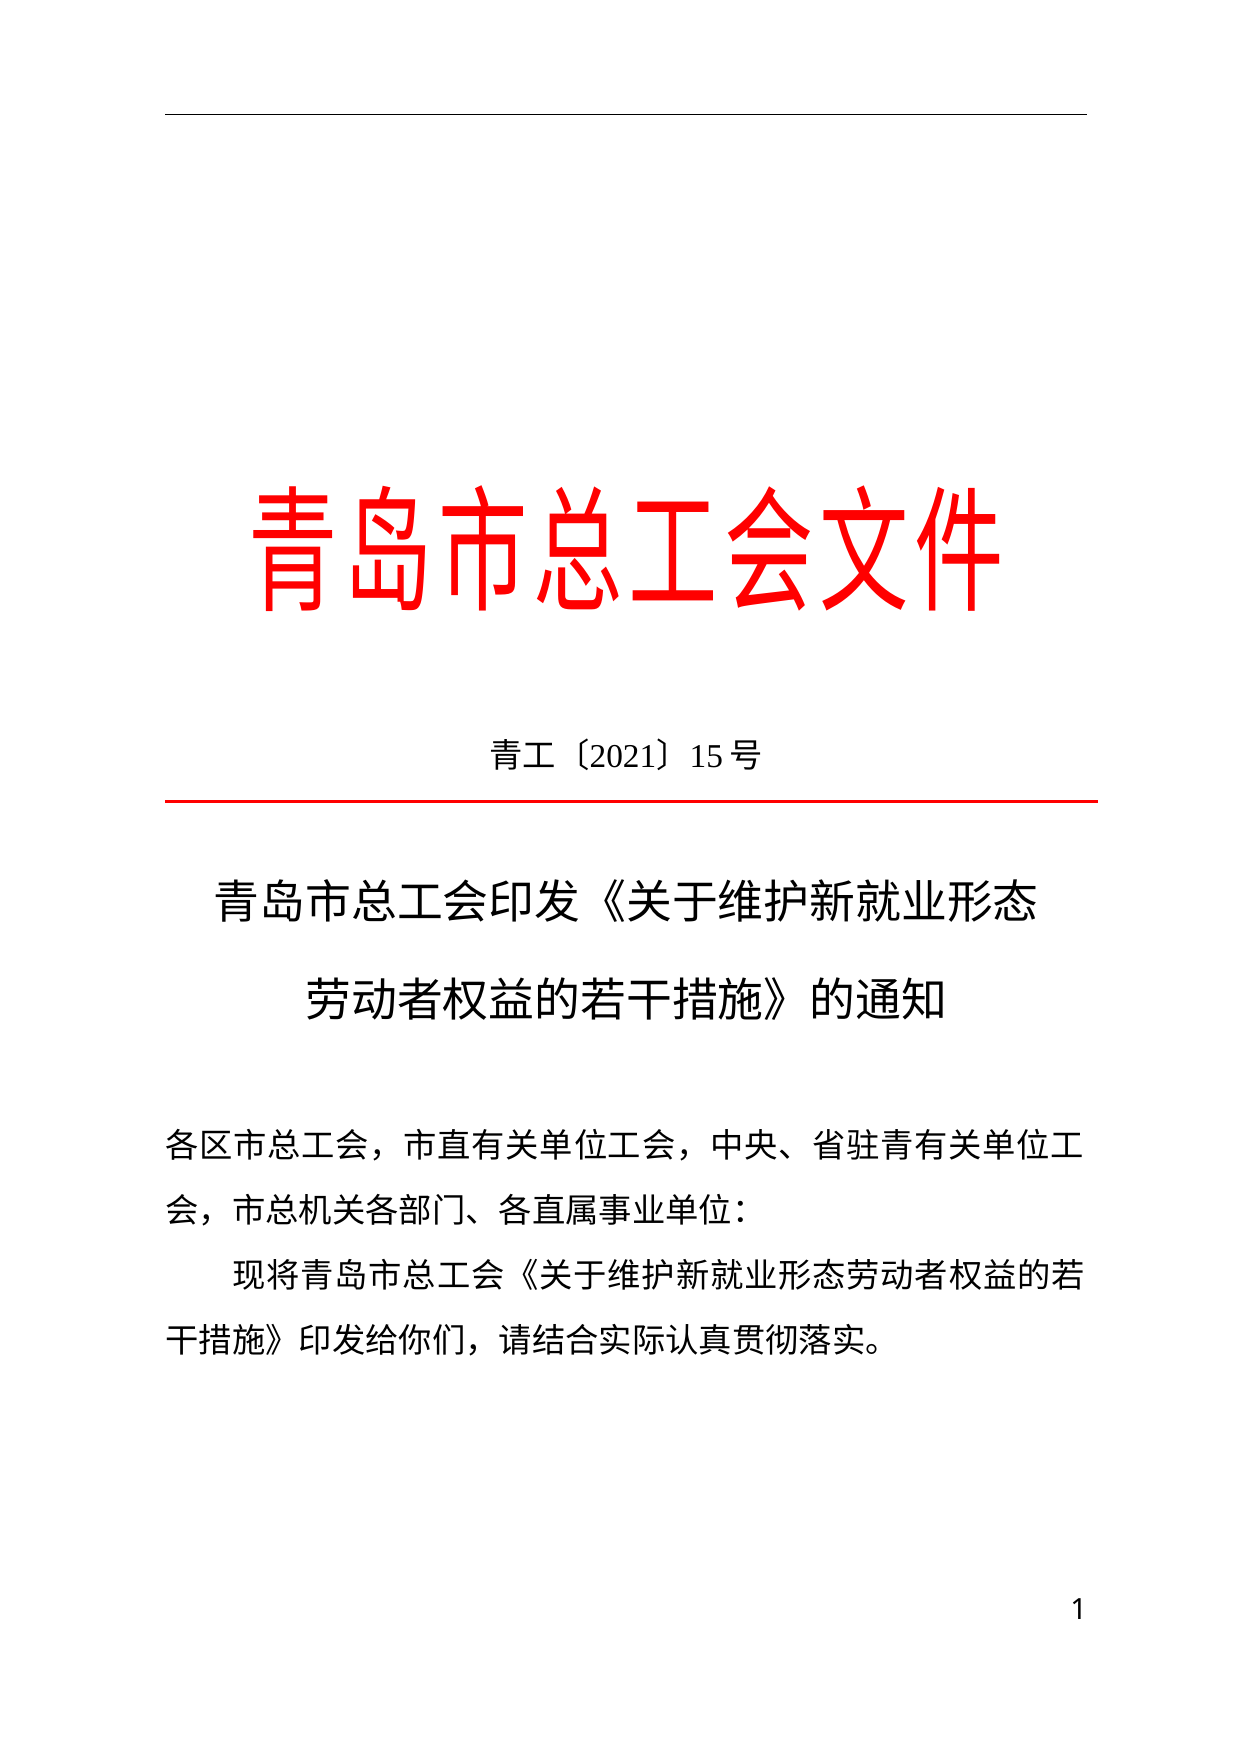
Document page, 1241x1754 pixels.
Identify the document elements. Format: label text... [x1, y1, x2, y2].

text 现将青岛市总工会《关于维护新就业形态劳动者权益的若干措施》印发给你们，请结合实际认真贯彻落实。 [165, 1240, 1087, 1370]
text 青岛市总工会印发《关于维护新就业形态 [165, 850, 1087, 948]
text 青工〔2021〕15号 [165, 720, 1087, 785]
text 各区市总工会，市直有关单位工会，中央、省驻青有关单位工会，市总机关各部门、各直属事业单位： [165, 1110, 1087, 1240]
text 劳动者权益的若干措施》的通知 [165, 948, 1087, 1045]
text 青岛市总工会文件 [165, 428, 1087, 655]
